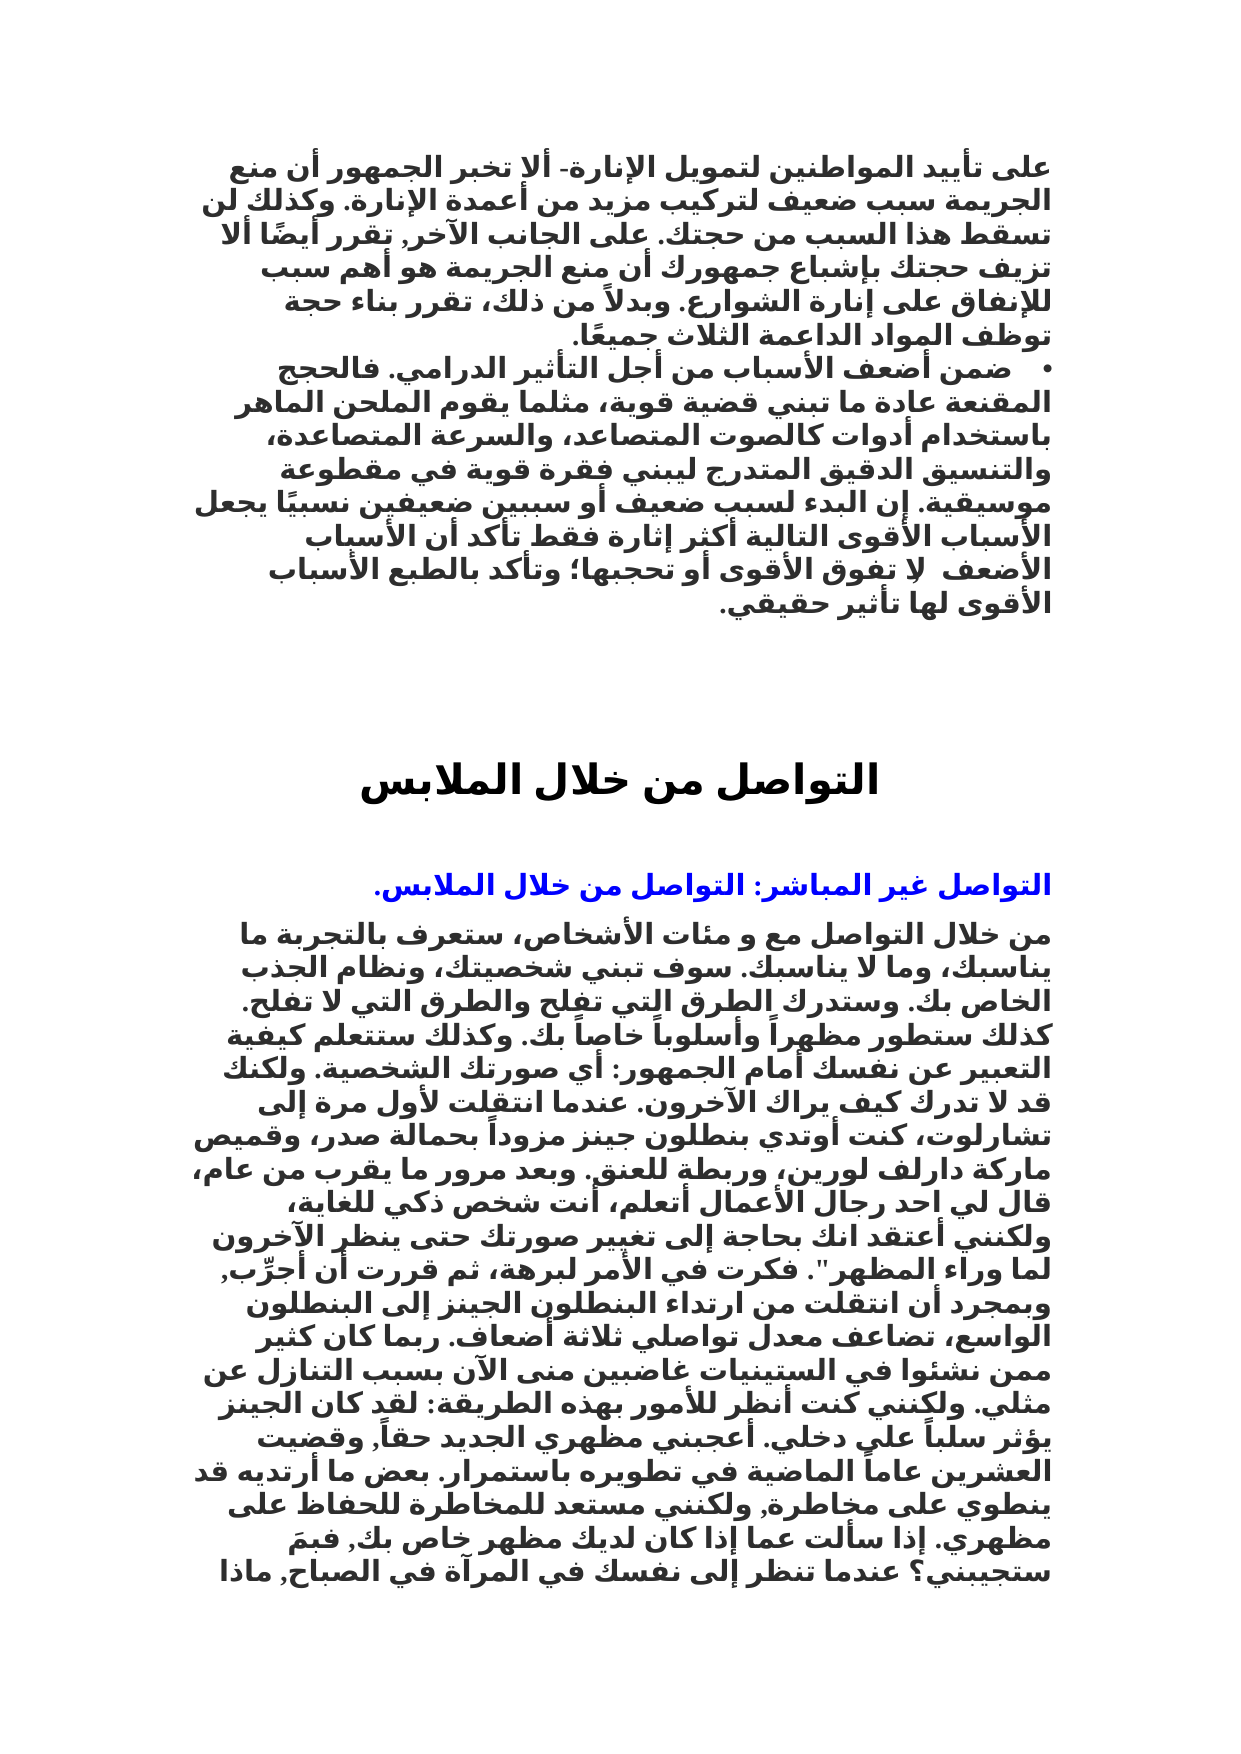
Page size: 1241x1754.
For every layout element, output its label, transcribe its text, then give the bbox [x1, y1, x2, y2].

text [187, 150, 1053, 619]
text التواصل من خلال الملابس [187, 755, 1053, 803]
text التواصل غير المباشر: التواصل من خلال الملابس. [187, 868, 1053, 901]
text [187, 917, 1053, 1588]
